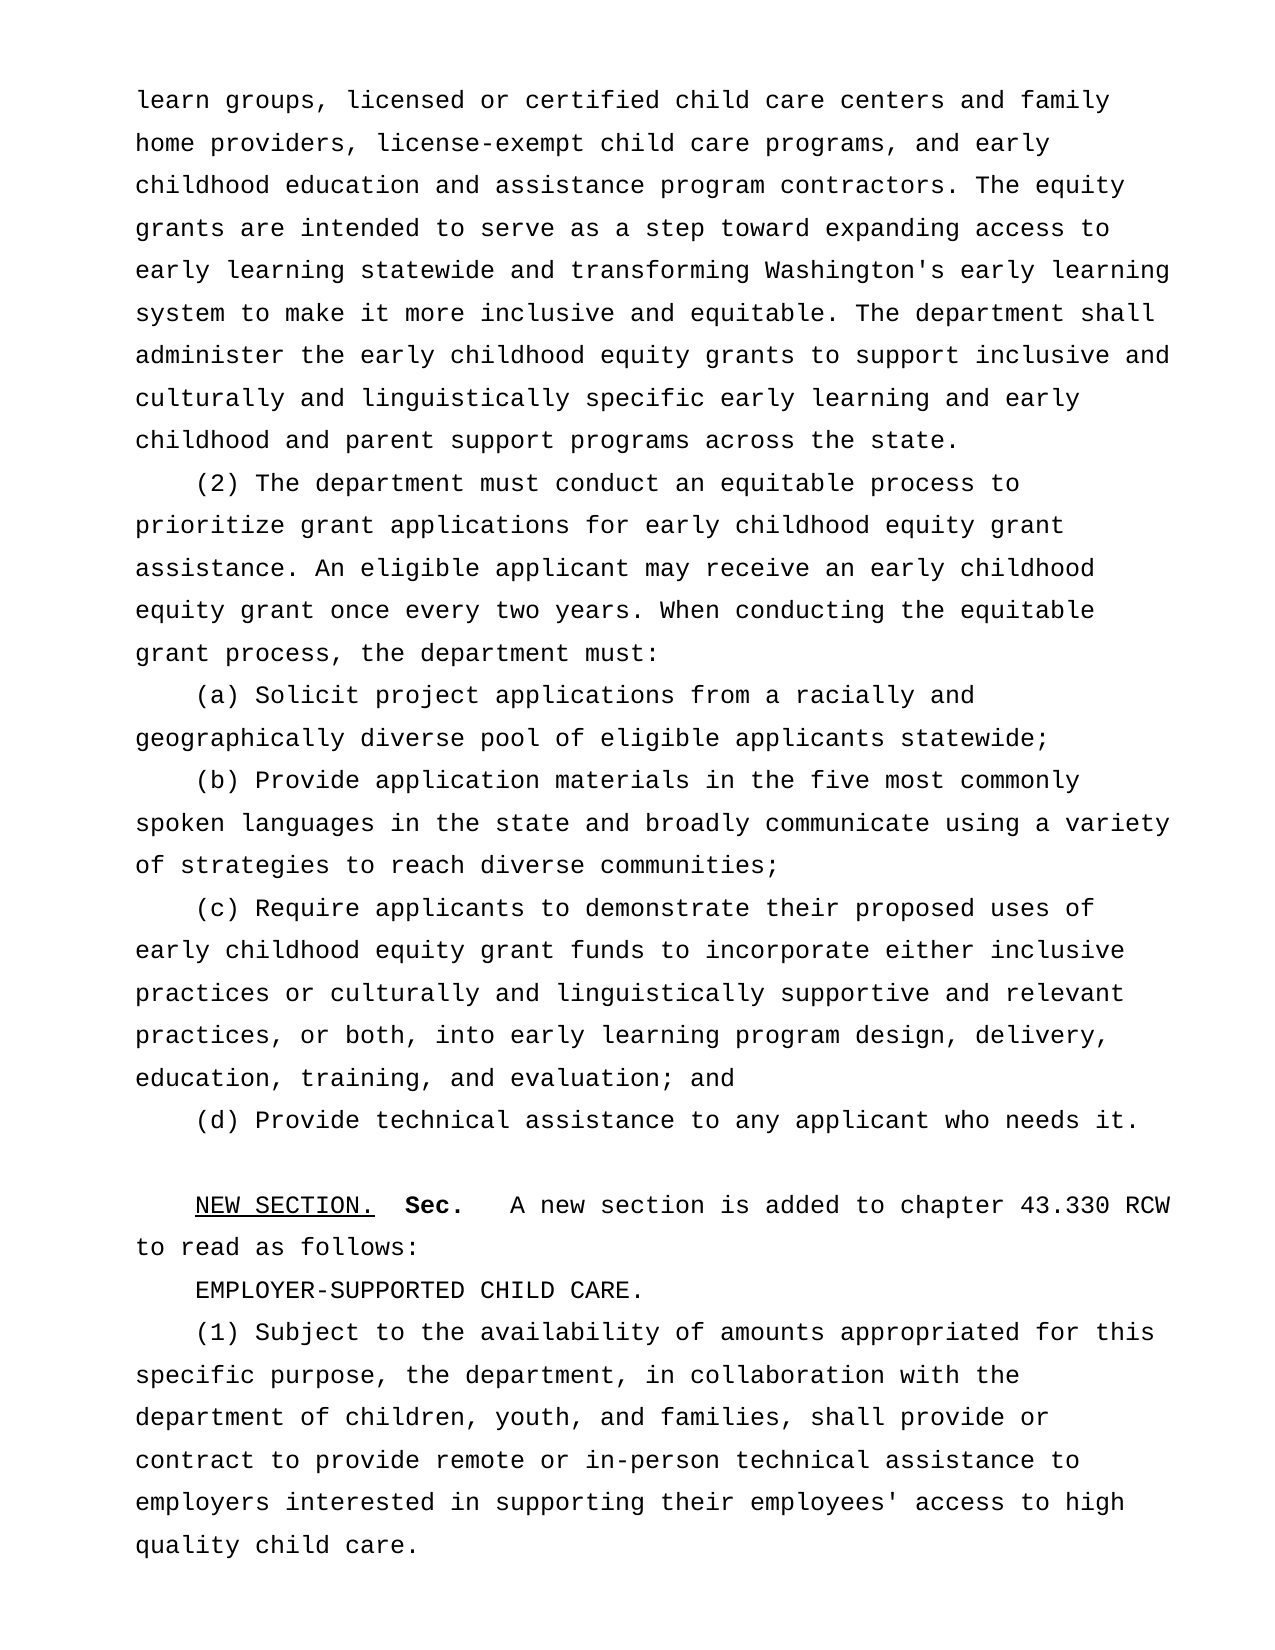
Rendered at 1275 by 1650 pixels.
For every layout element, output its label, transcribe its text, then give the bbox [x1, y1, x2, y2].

text (1) Subject to the availability of amounts appropriated for this specific purpose, the department, in collaboration with the department of children, youth, and families, shall provide or contract to provide remote or in-person technical assistance to employers interested in supporting their employees' access to high quality child care. [135, 1307, 1170, 1562]
text NEW SECTION. Sec. A new section is added to chapter 43.330 RCW to read as follows: [135, 1179, 1170, 1264]
text (a) Solicit project applications from a racially and geographically diverse pool of eligible applicants statewide; [135, 670, 1170, 755]
text (2) The department must conduct an equitable process to prioritize grant applications for early childhood equity grant assistance. An eligible applicant may receive an early childhood equity grant once every two years. When conducting the equitable grant process, the department must: [135, 457, 1170, 670]
text EMPLOYER-SUPPORTED CHILD CARE. [135, 1264, 1170, 1307]
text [135, 75, 1170, 457]
text (c) Require applicants to demonstrate their proposed uses of early childhood equity grant funds to incorporate either inclusive practices or culturally and linguistically supportive and relevant practices, or both, into early learning program design, delivery, education, training, and evaluation; and [135, 882, 1170, 1095]
text (d) Provide technical assistance to any applicant who needs it. [135, 1095, 1170, 1137]
text (b) Provide application materials in the five most commonly spoken languages in the state and broadly communicate using a variety of strategies to reach diverse communities; [135, 755, 1170, 882]
